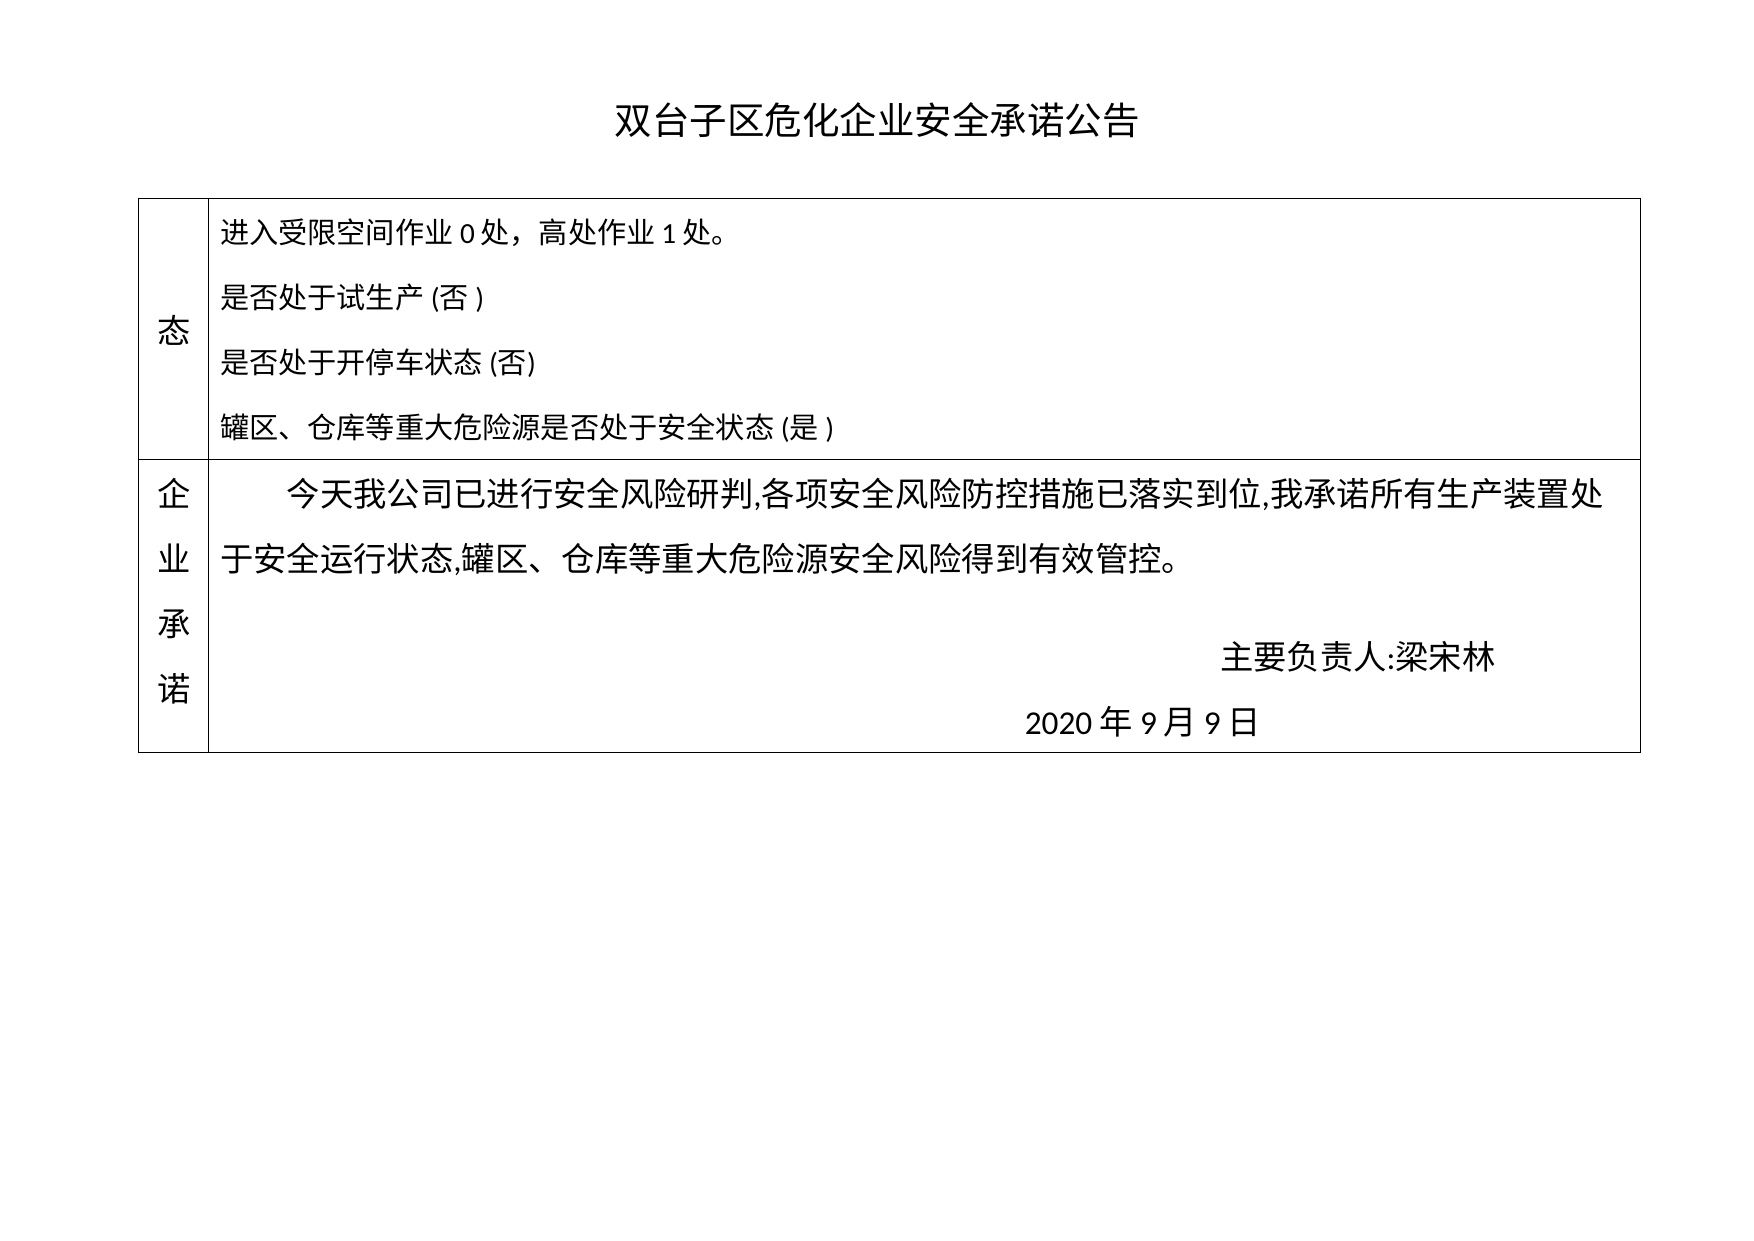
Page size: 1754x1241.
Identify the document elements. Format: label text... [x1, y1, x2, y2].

table_cell 今天我公司已进行安全风险研判,各项安全风险防控措施已落实到位,我承诺所有生产装置处于安全运行状态,罐区、仓库等重大危险源安全风险得到有效管控。 主要负责人:梁宋林 2020年 9月9日 [209, 460, 1640, 752]
table_cell 企业承诺 [139, 460, 208, 752]
table_cell 企业状态 [139, 199, 208, 459]
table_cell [209, 199, 1640, 459]
